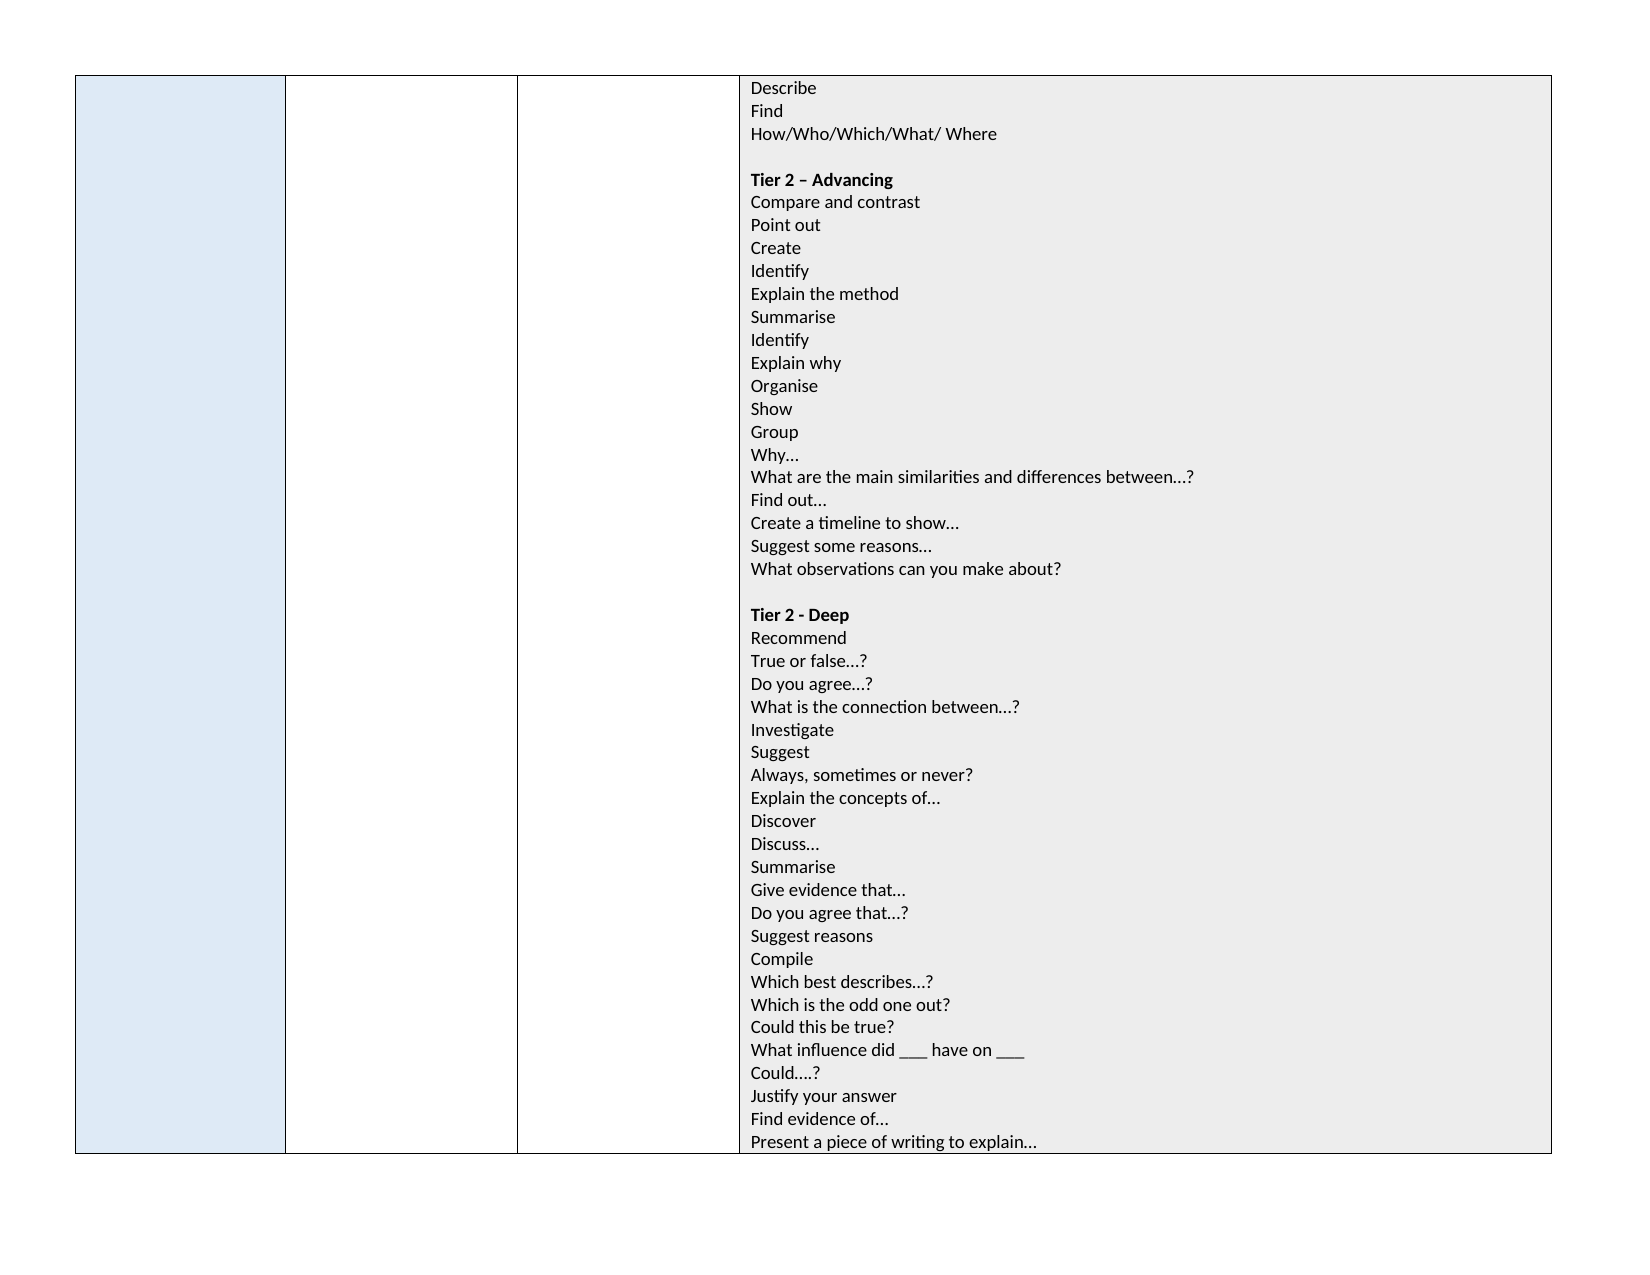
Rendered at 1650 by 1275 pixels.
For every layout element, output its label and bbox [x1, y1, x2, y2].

table_cell [286, 76, 517, 1153]
table_cell [76, 76, 285, 1153]
table_cell [518, 76, 739, 1153]
